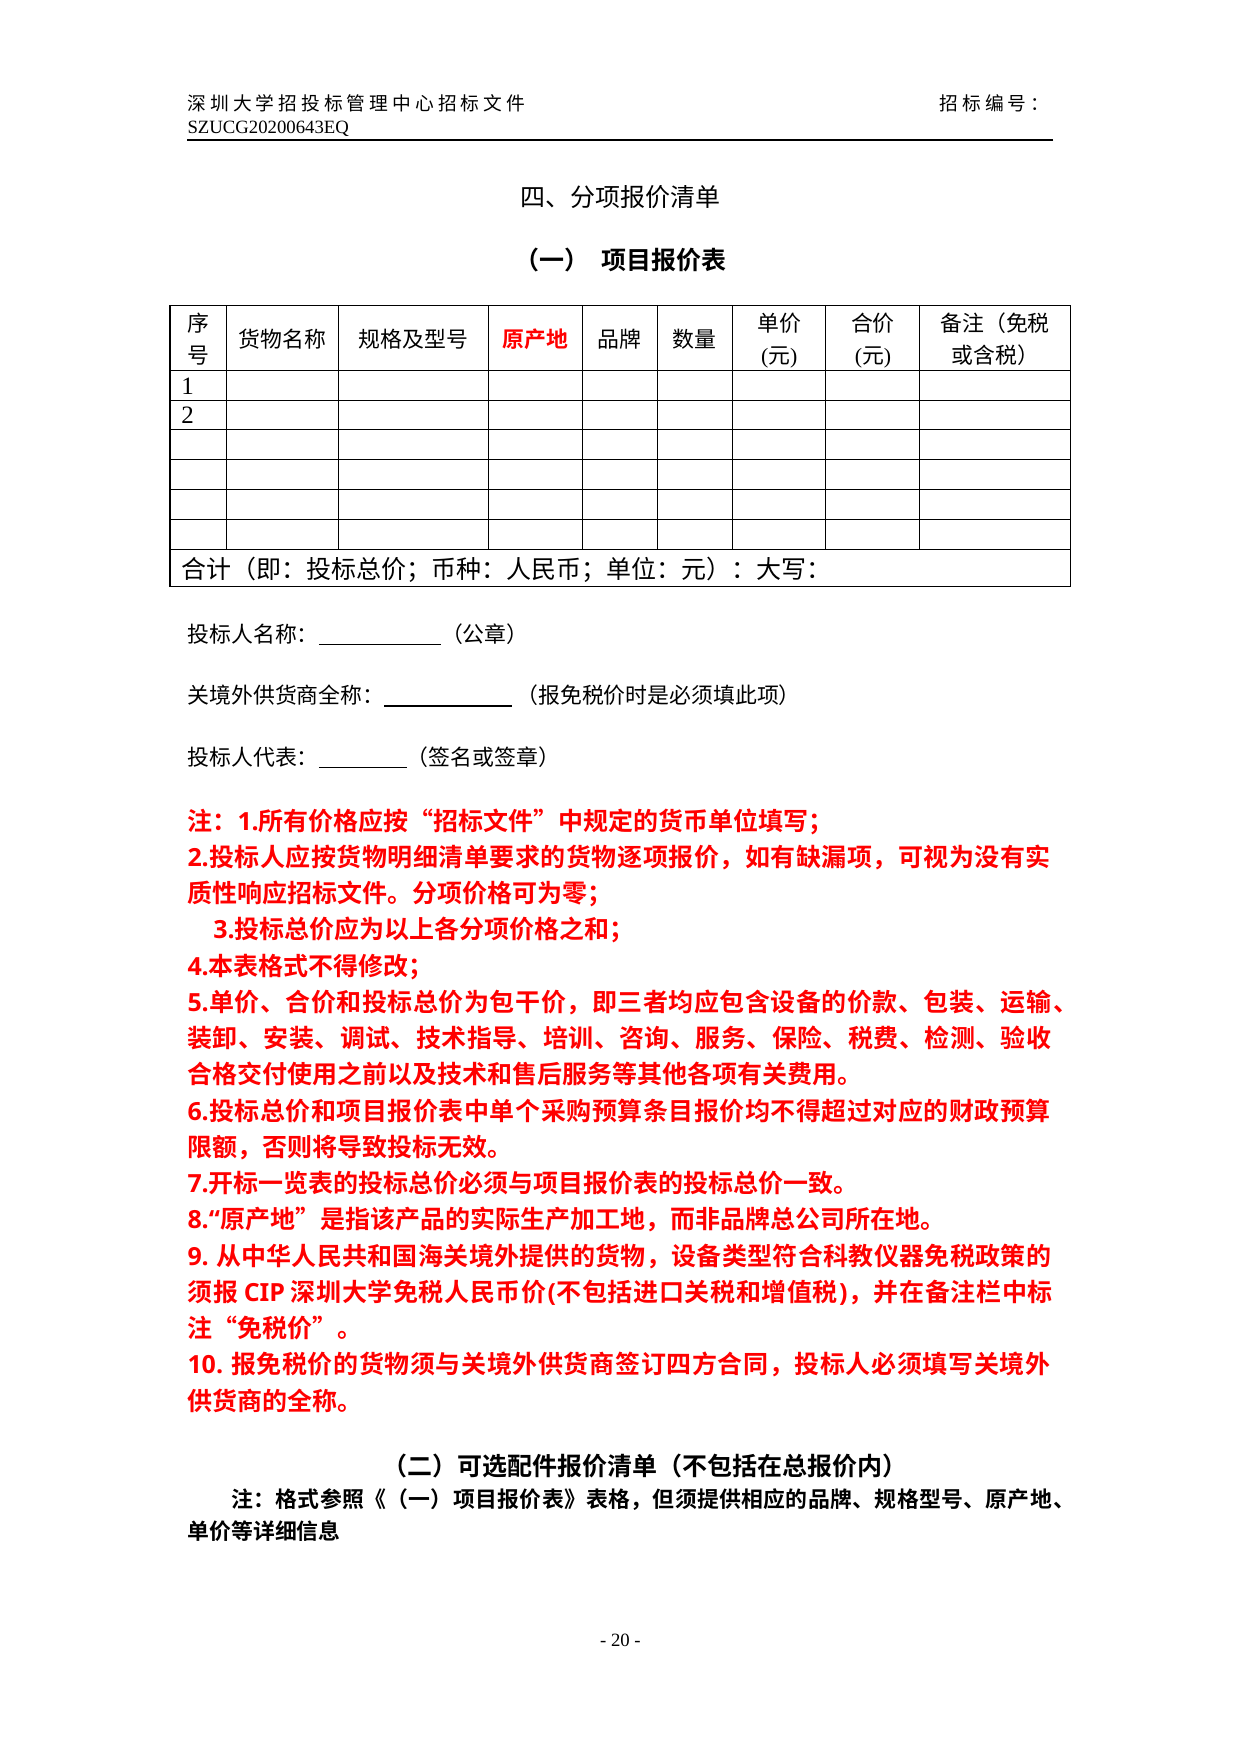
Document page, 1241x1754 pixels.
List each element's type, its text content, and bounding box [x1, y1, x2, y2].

table_header 规格及型号 [339, 306, 488, 370]
table_cell [489, 490, 582, 519]
text 关境外供货商全称： （报免税价时是必须填此项） [187, 678, 1053, 710]
table_cell [920, 520, 1070, 548]
table_cell [826, 520, 919, 548]
table_cell [583, 460, 657, 489]
table_cell [339, 490, 488, 519]
table_cell [733, 460, 825, 489]
table_header 序号 [171, 306, 226, 370]
table_cell [489, 460, 582, 489]
subtitle 四、分项报价清单 [187, 177, 1053, 213]
table_cell [733, 371, 825, 399]
table_cell [489, 430, 582, 459]
text 6.投标总价和项目报价表中单个采购预算条目报价均不得超过对应的财政预算限额，否则将导致投标无效。 [187, 1091, 1053, 1163]
text （二）可选配件报价清单（不包括在总报价内） [187, 1446, 1053, 1482]
table_cell [733, 401, 825, 429]
table_cell [583, 430, 657, 459]
table_cell [826, 371, 919, 399]
table_cell [920, 371, 1070, 399]
table_cell [583, 371, 657, 399]
table_cell [826, 490, 919, 519]
table_cell [339, 430, 488, 459]
list 项目报价表 [187, 240, 1053, 277]
table_cell 合计（即：投标总价；币种：人民币；单位：元）：大写： [171, 550, 1070, 586]
table_cell [227, 460, 338, 489]
table_cell [227, 520, 338, 548]
table_cell [339, 401, 488, 429]
table_cell [339, 371, 488, 399]
table_cell [339, 460, 488, 489]
table_cell [171, 490, 226, 519]
table_header 原产地 [489, 306, 582, 370]
table_cell [658, 460, 732, 489]
text 8.“原产地”是指该产品的实际生产加工地，而非品牌总公司所在地。 [187, 1200, 1053, 1236]
text 7.开标一览表的投标总价必须与项目报价表的投标总价一致。 [187, 1163, 1053, 1200]
table_header 备注（免税或含税） [920, 306, 1070, 370]
table_cell [227, 430, 338, 459]
table_cell [583, 401, 657, 429]
table_header 品牌 [583, 306, 657, 370]
table_cell [826, 460, 919, 489]
table_cell [583, 490, 657, 519]
text 4.本表格式不得修改； [187, 946, 1053, 982]
table_cell [826, 430, 919, 459]
table_cell [733, 430, 825, 459]
table_cell [489, 401, 582, 429]
table_cell [227, 371, 338, 399]
table_cell [658, 371, 732, 399]
table_cell [920, 460, 1070, 489]
table_header 合价(元) [826, 306, 919, 370]
table_cell [658, 490, 732, 519]
text 投标人名称： （公章） [187, 617, 1053, 648]
table_cell [171, 520, 226, 548]
text 投标人代表： （签名或签章） [187, 739, 1053, 771]
table_cell [658, 401, 732, 429]
table_cell [171, 430, 226, 459]
table_cell [227, 490, 338, 519]
table_cell [733, 520, 825, 548]
table_cell 2 [171, 401, 226, 429]
table_cell [583, 520, 657, 548]
table_cell [920, 490, 1070, 519]
table_header 货物名称 [227, 306, 338, 370]
table_cell [227, 401, 338, 429]
text 注：格式参照《（一）项目报价表》表格，但须提供相应的品牌、规格型号、原产地、单价等详细信息 [187, 1482, 1053, 1546]
table_cell [489, 371, 582, 399]
table_cell 1 [171, 371, 226, 399]
table_cell [171, 460, 226, 489]
table_cell [920, 401, 1070, 429]
table_cell [489, 520, 582, 548]
table_cell [658, 430, 732, 459]
table_cell [920, 430, 1070, 459]
text 注：1.所有价格应按“招标文件”中规定的货币单位填写； [187, 801, 1053, 837]
table_cell [826, 401, 919, 429]
text 2.投标人应按货物明细清单要求的货物逐项报价，如有缺漏项，可视为没有实质性响应招标文件。分项价格可为零； [187, 837, 1053, 910]
table_header 数量 [658, 306, 732, 370]
text 9. 从中华人民共和国海关境外提供的货物，设备类型符合科教仪器免税政策的须报CIP深圳大学免税人民币价(不包括进口关税和增值税)，并在备注栏中标注“免税价”。 [187, 1236, 1053, 1345]
table_cell [339, 520, 488, 548]
text 10. 报免税价的货物须与关境外供货商签订四方合同，投标人必须填写关境外供货商的全称。 [187, 1345, 1053, 1417]
table_cell [733, 490, 825, 519]
table_cell [658, 520, 732, 548]
text 3.投标总价应为以上各分项价格之和； [187, 910, 1053, 946]
table_header 单价(元) [733, 306, 825, 370]
text 5.单价、合价和投标总价为包干价，即三者均应包含设备的价款、包装、运输、装卸、安装、调试、技术指导、培训、咨询、服务、保险、税费、检测、验收合格交付使用之前以及技术和售后服务等其他各项有关费用。 [187, 982, 1053, 1091]
